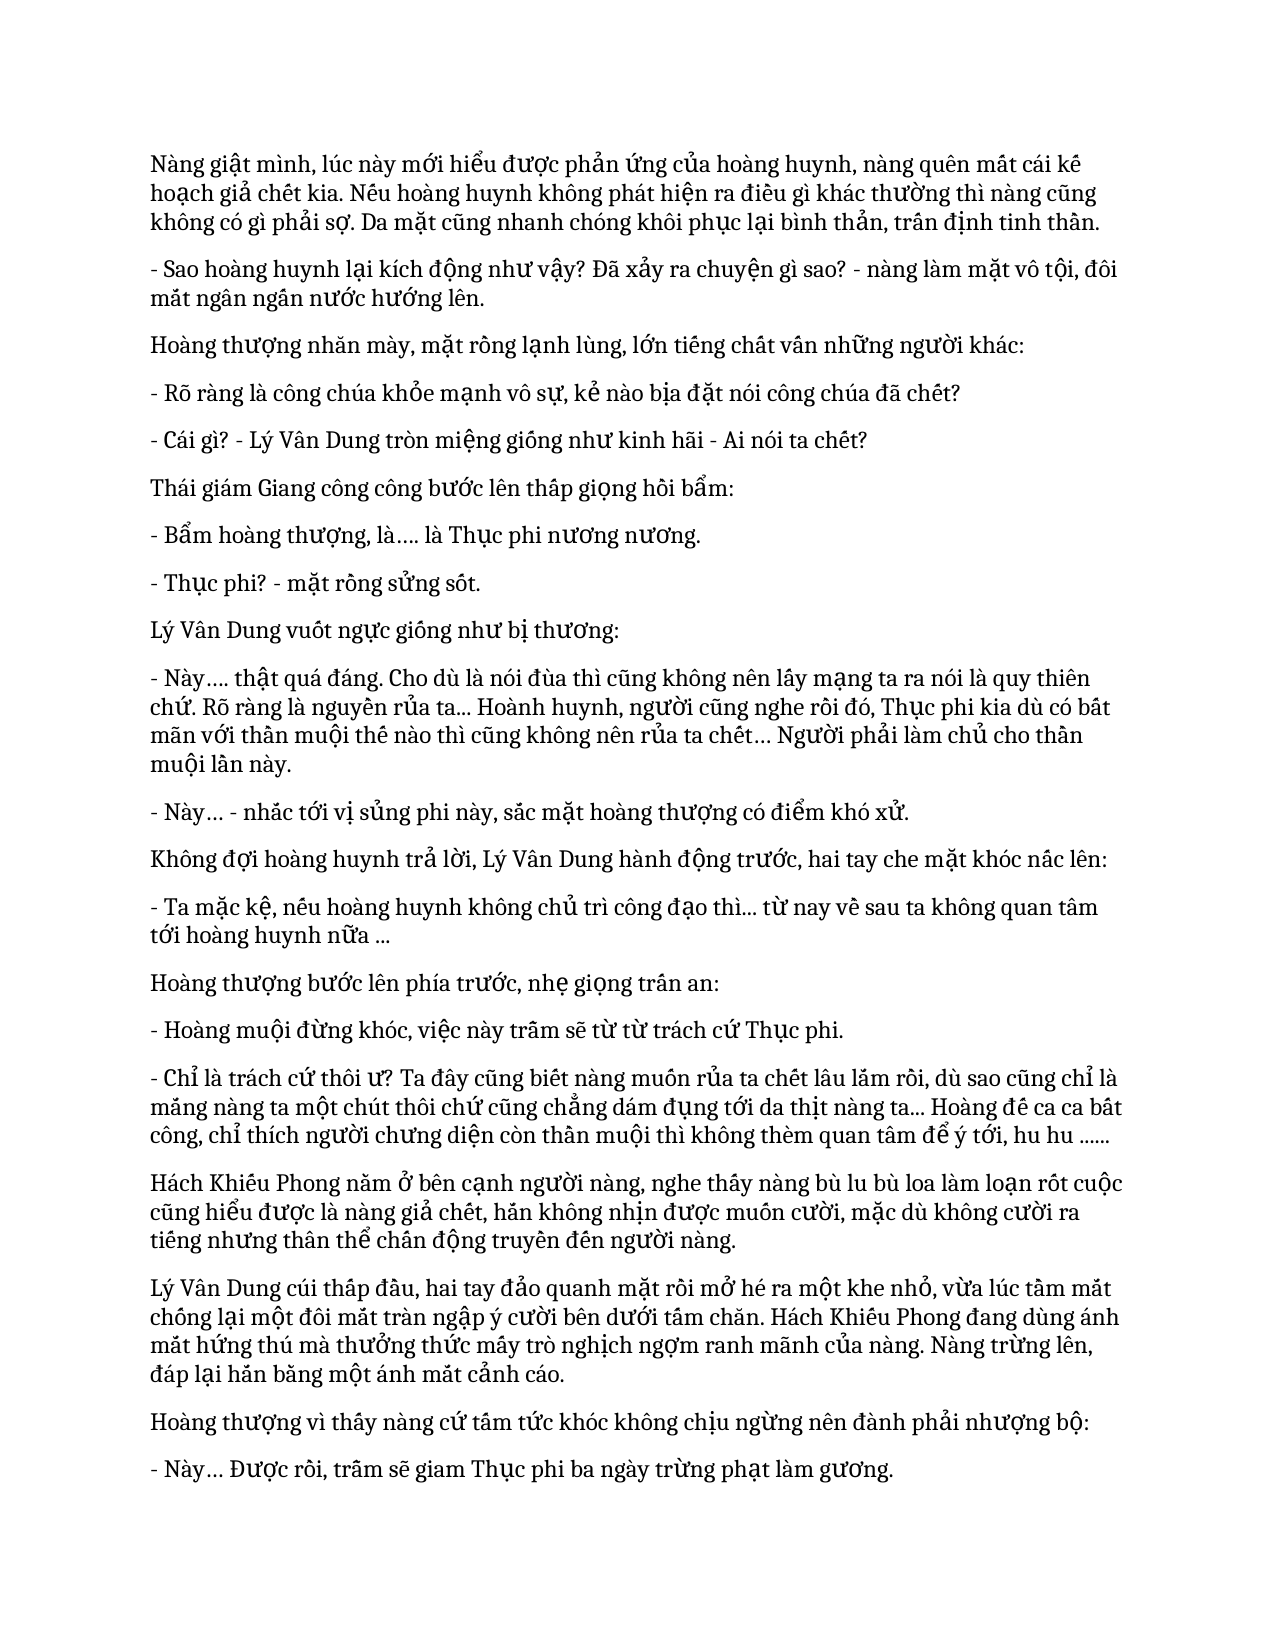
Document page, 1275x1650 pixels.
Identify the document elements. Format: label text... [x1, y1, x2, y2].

text Hoàng thượng vì thấy nàng cứ tấm tức khóc không chịu ngừng nên đành phải nhượng bộ: [150, 1407, 1125, 1436]
text - Sao hoàng huynh lại kích động như vậy? Đã xảy ra chuyện gì sao? - nàng làm mặt vô tội, đôi mắt ngân ngấn nước hướng lên. [150, 255, 1125, 312]
text Không đợi hoàng huynh trả lời, Lý Vân Dung hành động trước, hai tay che mặt khóc nấc lên: [150, 845, 1125, 874]
text - Ta mặc kệ, nếu hoàng huynh không chủ trì công đạo thì... từ nay về sau ta không quan tâm tới hoàng huynh nữa ... [150, 892, 1125, 950]
text Lý Vân Dung vuốt ngực giống như bị thương: [150, 616, 1125, 645]
text - Bẩm hoàng thượng, là…. là Thục phi nương nương. [150, 521, 1125, 550]
text Thái giám Giang công công bước lên thấp giọng hồi bẩm: [150, 474, 1125, 502]
text Hoàng thượng bước lên phía trước, nhẹ giọng trấn an: [150, 969, 1125, 997]
text Lý Vân Dung cúi thấp đầu, hai tay đảo quanh mặt rồi mở hé ra một khe nhỏ, vừa lúc tầm mắt chống lại một đôi mắt tràn ngập ý cười bên dưới tấm chăn. Hách Khiếu Phong đang dùng ánh mắt hứng thú mà thưởng thức mấy trò nghịch ngợm ranh mãnh của nàng. Nàng trừng lên, đáp lại hắn bằng một ánh mắt cảnh cáo. [150, 1274, 1125, 1389]
text Hách Khiếu Phong nằm ở bên cạnh người nàng, nghe thấy nàng bù lu bù loa làm loạn rốt cuộc cũng hiểu được là nàng giả chết, hắn không nhịn được muốn cười, mặc dù không cười ra tiếng nhưng thân thể chấn động truyền đến người nàng. [150, 1169, 1125, 1255]
text - Này… Được rồi, trẫm sẽ giam Thục phi ba ngày trừng phạt làm gương. [150, 1455, 1125, 1484]
text - Chỉ là trách cứ thôi ư? Ta đây cũng biết nàng muốn rủa ta chết lâu lắm rồi, dù sao cũng chỉ là mắng nàng ta một chút thôi chứ cũng chẳng dám đụng tới da thịt nàng ta... Hoàng đế ca ca bất công, chỉ thích người chưng diện còn thần muội thì không thèm quan tâm để ý tới, hu hu ...... [150, 1064, 1125, 1150]
text - Rõ ràng là công chúa khỏe mạnh vô sự, kẻ nào bịa đặt nói công chúa đã chết? [150, 379, 1125, 407]
text - Này… - nhắc tới vị sủng phi này, sắc mặt hoàng thượng có điểm khó xử. [150, 797, 1125, 826]
text - Thục phi? - mặt rồng sửng sốt. [150, 569, 1125, 597]
text - Này…. thật quá đáng. Cho dù là nói đùa thì cũng không nên lấy mạng ta ra nói là quy thiên chứ. Rõ ràng là nguyền rủa ta... Hoành huynh, người cũng nghe rồi đó, Thục phi kia dù có bất mãn với thần muội thế nào thì cũng không nên rủa ta chết… Người phải làm chủ cho thần muội lần này. [150, 664, 1125, 779]
text Nàng giật mình, lúc này mới hiểu được phản ứng của hoàng huynh, nàng quên mất cái kế hoạch giả chết kia. Nếu hoàng huynh không phát hiện ra điều gì khác thường thì nàng cũng không có gì phải sợ. Da mặt cũng nhanh chóng khôi phục lại bình thản, trấn định tinh thần. [150, 150, 1125, 236]
text Hoàng thượng nhăn mày, mặt rồng lạnh lùng, lớn tiếng chất vấn những người khác: [150, 331, 1125, 360]
text - Hoàng muội đừng khóc, việc này trẫm sẽ từ từ trách cứ Thục phi. [150, 1016, 1125, 1045]
text - Cái gì? - Lý Vân Dung tròn miệng giống như kinh hãi - Ai nói ta chết? [150, 426, 1125, 455]
